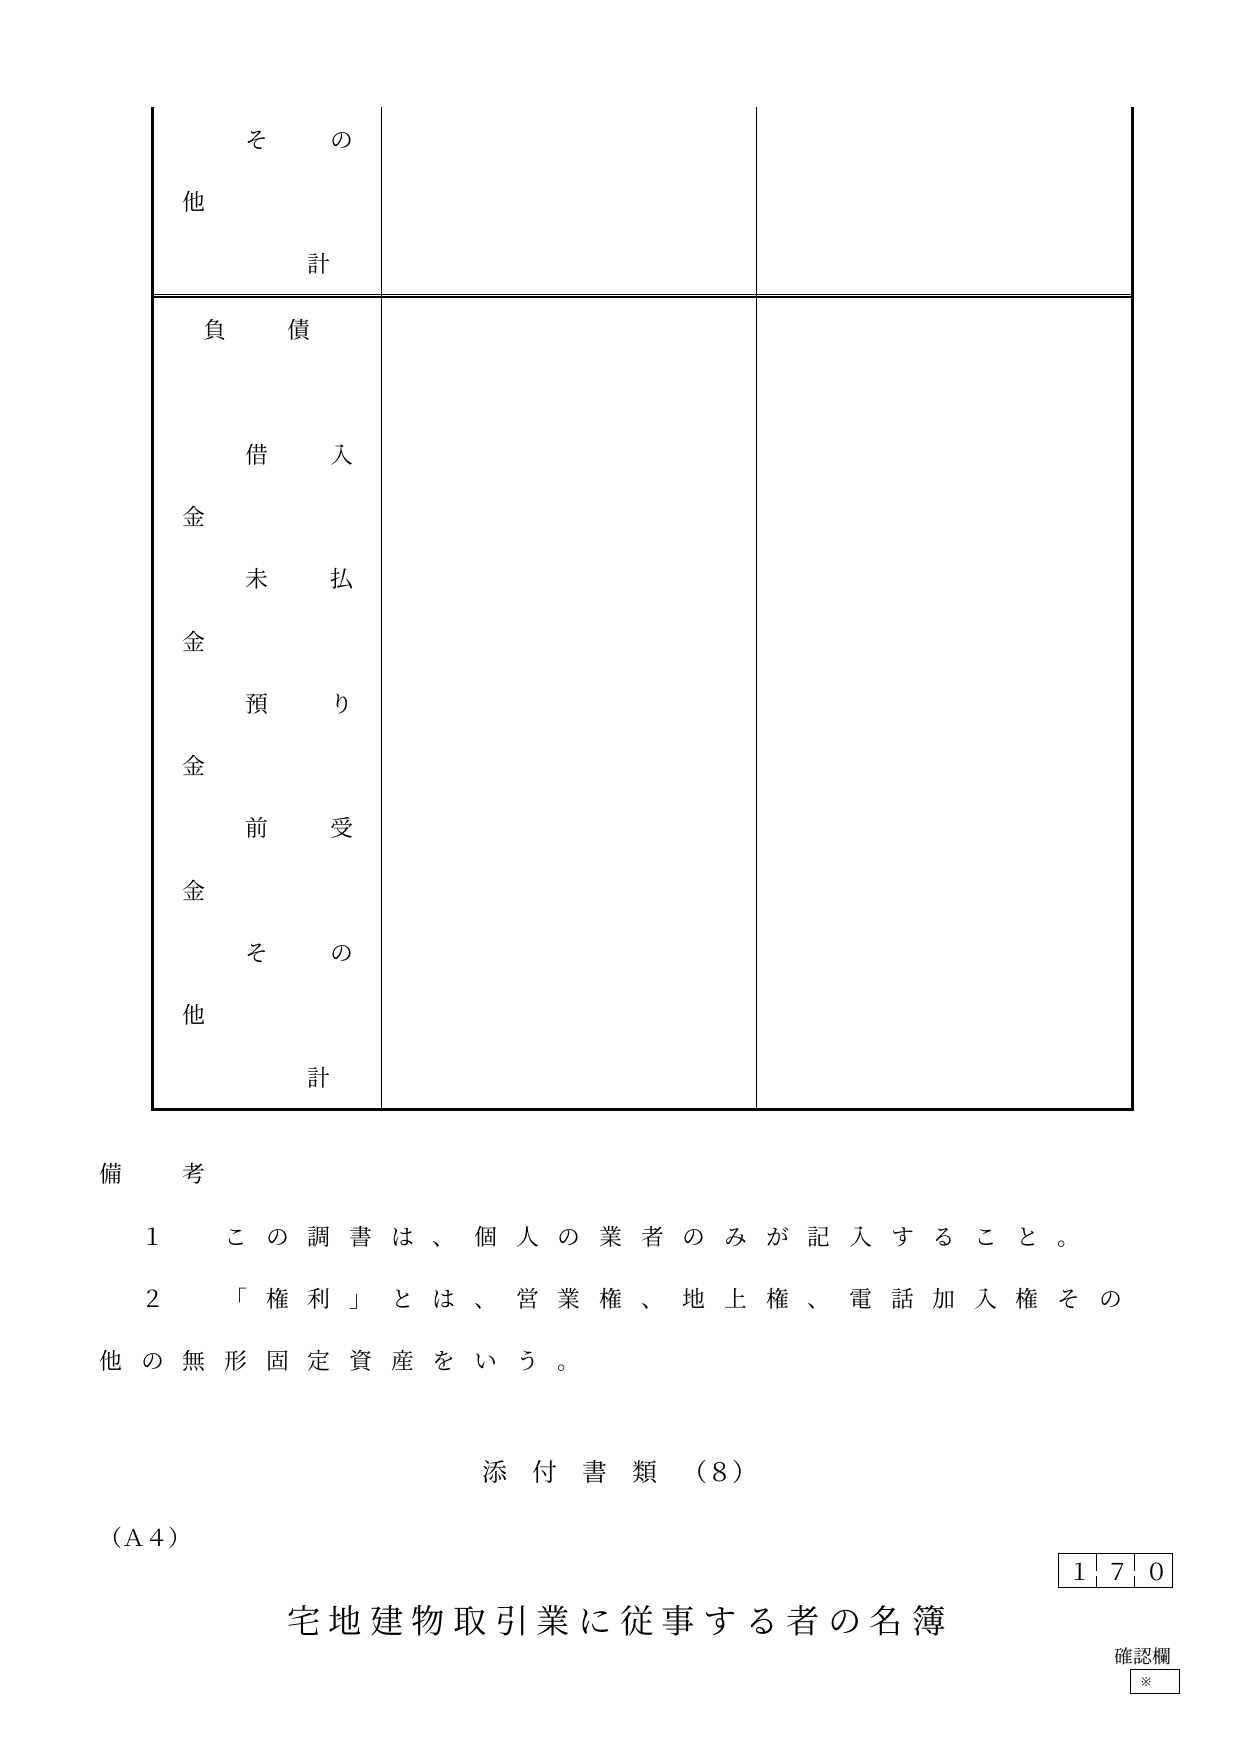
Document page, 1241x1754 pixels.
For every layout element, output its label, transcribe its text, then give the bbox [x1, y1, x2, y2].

text （Ａ４） [99, 1489, 1141, 1553]
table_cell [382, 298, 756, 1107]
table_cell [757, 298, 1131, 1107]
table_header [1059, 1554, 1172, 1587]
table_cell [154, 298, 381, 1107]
text 添 付 書 類 （８） [99, 1453, 1141, 1489]
text １ この調書は、個人の業者のみが記入すること。 [99, 1204, 1141, 1266]
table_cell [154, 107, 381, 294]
text 備 考 [99, 1142, 1141, 1204]
text 宅地建物取引業に従事する者の名簿 [99, 1588, 1141, 1651]
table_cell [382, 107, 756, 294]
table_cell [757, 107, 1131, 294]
text ２ 「権利」とは、営業権、地上権、電話加入権その他の無形固定資産をいう。 [99, 1266, 1141, 1391]
